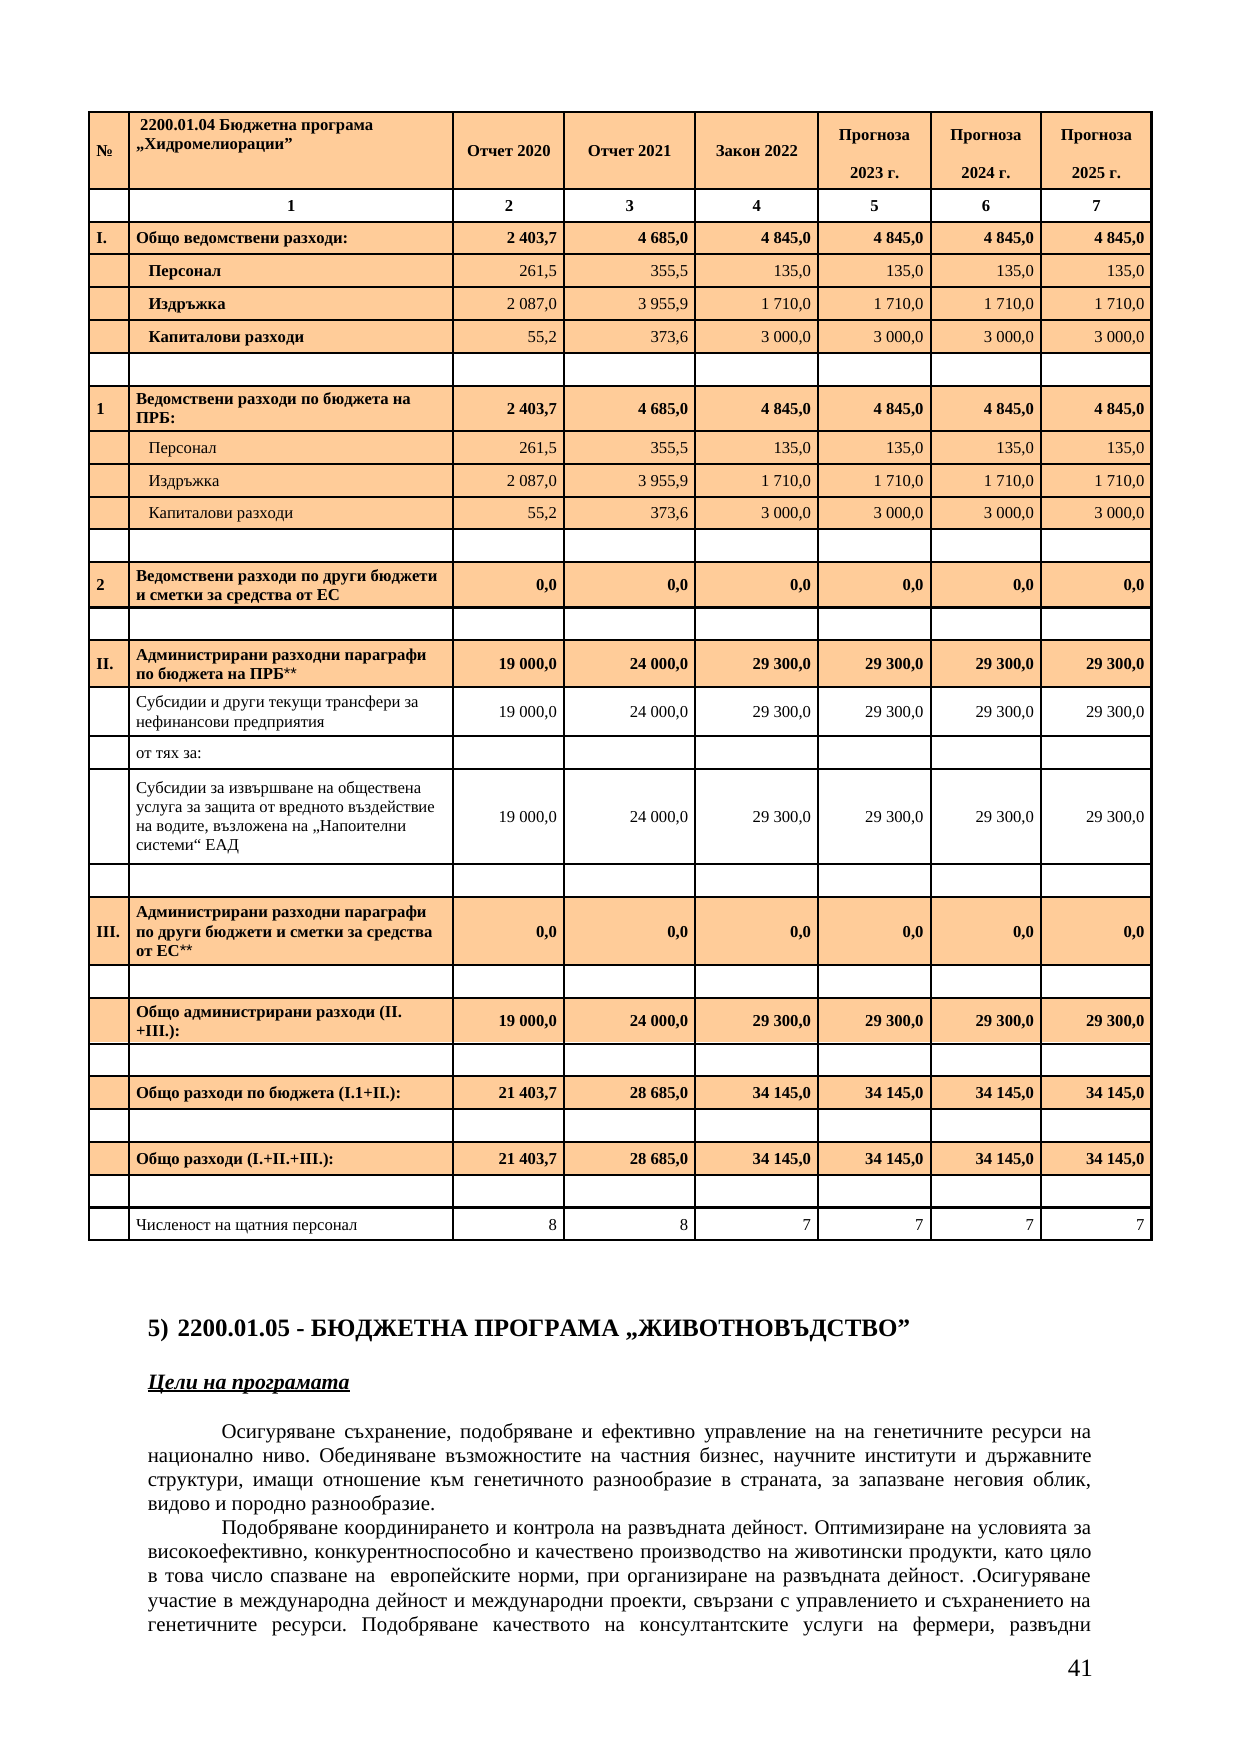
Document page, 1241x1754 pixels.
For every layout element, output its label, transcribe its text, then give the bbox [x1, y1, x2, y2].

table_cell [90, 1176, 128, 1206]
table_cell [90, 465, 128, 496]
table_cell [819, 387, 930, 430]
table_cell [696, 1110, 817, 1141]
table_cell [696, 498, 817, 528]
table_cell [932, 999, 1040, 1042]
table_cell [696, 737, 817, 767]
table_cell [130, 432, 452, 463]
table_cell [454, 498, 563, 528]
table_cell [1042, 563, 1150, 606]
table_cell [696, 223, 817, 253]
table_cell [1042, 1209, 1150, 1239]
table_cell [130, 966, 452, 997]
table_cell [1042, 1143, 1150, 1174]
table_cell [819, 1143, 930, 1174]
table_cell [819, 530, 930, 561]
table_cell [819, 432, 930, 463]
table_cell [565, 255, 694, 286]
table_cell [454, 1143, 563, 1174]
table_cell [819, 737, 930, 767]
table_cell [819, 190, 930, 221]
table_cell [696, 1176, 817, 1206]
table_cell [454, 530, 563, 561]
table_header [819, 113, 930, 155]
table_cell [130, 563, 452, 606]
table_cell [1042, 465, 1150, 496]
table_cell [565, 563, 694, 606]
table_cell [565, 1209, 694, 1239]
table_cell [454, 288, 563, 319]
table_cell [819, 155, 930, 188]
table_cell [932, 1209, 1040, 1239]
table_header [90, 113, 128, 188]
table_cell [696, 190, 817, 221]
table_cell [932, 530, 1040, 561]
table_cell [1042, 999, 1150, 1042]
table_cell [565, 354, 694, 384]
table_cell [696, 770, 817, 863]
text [148, 1515, 1092, 1636]
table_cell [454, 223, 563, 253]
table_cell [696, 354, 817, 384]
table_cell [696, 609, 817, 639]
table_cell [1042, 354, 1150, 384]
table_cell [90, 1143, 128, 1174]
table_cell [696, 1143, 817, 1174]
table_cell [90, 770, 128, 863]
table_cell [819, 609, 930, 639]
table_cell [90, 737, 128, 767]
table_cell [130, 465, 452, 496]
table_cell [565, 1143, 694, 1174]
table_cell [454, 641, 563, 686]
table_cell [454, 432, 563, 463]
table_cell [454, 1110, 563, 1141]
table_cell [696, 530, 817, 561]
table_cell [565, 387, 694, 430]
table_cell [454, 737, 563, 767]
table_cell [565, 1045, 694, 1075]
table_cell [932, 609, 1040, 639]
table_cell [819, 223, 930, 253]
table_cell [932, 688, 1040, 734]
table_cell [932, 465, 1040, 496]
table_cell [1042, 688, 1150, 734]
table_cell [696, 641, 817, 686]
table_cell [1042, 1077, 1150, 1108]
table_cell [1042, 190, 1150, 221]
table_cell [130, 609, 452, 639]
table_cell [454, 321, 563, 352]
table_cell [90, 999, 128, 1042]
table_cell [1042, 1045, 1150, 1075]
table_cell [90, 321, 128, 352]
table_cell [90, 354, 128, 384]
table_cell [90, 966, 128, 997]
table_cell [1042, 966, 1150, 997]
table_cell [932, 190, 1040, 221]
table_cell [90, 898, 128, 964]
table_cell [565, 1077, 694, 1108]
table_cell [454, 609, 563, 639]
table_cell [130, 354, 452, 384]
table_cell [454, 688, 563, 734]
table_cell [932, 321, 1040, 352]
subtitle 2200.01.05 - БЮДЖЕТНА ПРОГРАМА „ЖИВОТНОВЪДСТВО” [148, 1313, 1092, 1342]
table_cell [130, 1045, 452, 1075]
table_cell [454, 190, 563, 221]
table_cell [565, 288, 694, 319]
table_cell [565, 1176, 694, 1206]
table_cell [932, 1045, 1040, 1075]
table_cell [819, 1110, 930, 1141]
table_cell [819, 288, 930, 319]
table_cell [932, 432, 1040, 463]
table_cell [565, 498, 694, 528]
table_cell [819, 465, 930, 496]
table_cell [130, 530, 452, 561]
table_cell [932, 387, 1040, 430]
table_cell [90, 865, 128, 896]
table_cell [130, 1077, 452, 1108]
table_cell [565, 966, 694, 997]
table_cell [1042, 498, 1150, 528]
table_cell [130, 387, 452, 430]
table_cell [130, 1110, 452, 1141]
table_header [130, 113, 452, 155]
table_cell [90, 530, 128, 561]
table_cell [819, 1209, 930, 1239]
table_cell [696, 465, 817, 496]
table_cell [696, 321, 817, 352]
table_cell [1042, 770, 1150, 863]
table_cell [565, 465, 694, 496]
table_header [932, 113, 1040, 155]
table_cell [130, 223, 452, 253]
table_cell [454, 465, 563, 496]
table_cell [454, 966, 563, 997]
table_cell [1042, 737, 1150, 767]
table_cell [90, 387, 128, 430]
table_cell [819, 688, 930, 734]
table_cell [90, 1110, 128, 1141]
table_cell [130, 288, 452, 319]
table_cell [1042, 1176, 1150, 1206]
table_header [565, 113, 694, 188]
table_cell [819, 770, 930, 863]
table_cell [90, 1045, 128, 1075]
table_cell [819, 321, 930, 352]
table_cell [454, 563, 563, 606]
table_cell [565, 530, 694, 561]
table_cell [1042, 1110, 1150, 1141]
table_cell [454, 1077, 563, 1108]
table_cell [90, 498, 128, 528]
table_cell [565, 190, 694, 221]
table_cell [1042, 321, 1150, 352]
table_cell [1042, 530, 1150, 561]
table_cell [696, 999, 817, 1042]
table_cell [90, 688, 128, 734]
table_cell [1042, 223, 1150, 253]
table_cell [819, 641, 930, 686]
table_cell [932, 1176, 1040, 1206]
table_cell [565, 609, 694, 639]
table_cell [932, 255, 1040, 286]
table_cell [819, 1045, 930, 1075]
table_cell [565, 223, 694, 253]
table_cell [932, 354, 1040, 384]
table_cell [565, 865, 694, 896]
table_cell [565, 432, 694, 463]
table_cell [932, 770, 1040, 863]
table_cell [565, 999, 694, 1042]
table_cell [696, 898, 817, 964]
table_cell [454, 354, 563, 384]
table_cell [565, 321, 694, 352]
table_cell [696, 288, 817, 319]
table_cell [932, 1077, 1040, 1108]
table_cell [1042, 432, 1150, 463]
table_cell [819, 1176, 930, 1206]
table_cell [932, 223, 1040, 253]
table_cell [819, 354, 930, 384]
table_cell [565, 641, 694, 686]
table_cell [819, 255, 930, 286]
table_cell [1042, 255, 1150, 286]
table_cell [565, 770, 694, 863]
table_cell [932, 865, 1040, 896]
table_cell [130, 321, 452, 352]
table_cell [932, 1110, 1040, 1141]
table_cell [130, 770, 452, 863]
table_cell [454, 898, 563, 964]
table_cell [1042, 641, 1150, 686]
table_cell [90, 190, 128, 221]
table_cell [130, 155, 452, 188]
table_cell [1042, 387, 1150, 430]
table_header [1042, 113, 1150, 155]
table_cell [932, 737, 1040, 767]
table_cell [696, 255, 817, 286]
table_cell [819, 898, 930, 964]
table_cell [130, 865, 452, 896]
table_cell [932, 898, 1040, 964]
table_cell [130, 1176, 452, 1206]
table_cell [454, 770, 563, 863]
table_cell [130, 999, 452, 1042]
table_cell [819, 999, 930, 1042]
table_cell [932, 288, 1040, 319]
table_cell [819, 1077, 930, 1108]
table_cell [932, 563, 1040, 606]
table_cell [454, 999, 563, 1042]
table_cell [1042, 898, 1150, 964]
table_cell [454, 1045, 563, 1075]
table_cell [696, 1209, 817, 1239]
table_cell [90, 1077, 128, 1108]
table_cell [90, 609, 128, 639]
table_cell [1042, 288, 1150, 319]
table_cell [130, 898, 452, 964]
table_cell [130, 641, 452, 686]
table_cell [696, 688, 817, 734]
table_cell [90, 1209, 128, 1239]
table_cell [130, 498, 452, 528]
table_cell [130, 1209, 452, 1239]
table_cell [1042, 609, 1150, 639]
text Цели на програмата [148, 1369, 1092, 1394]
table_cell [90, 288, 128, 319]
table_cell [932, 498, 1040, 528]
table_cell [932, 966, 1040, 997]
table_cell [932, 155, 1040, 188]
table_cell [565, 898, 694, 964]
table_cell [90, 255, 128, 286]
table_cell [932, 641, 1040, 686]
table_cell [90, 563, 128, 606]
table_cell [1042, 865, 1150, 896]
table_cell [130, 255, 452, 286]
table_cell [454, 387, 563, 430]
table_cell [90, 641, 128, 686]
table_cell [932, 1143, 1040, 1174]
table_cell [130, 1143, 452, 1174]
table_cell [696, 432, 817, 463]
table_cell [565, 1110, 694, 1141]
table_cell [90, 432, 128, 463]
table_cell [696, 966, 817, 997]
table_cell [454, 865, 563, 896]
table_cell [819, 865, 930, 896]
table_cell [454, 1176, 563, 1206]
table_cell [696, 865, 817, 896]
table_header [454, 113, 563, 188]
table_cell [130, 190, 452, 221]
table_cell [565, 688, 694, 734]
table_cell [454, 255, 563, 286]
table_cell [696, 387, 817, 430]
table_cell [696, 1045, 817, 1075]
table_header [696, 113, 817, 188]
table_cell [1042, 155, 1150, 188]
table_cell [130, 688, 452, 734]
text Осигуряване съхранение, подобряване и ефективно управление на на генетичните ресурси на национално ниво. Обединяване възможностите на частния бизнес, научните институти и държавните структури, имащи отношение към генетичното разнообразие в страната, за запазване неговия облик, видово и породно разнообразие. [148, 1419, 1092, 1515]
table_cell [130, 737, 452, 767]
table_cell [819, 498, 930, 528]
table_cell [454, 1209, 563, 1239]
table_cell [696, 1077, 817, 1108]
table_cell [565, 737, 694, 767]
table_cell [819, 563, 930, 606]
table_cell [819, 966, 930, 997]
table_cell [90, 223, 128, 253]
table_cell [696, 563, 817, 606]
